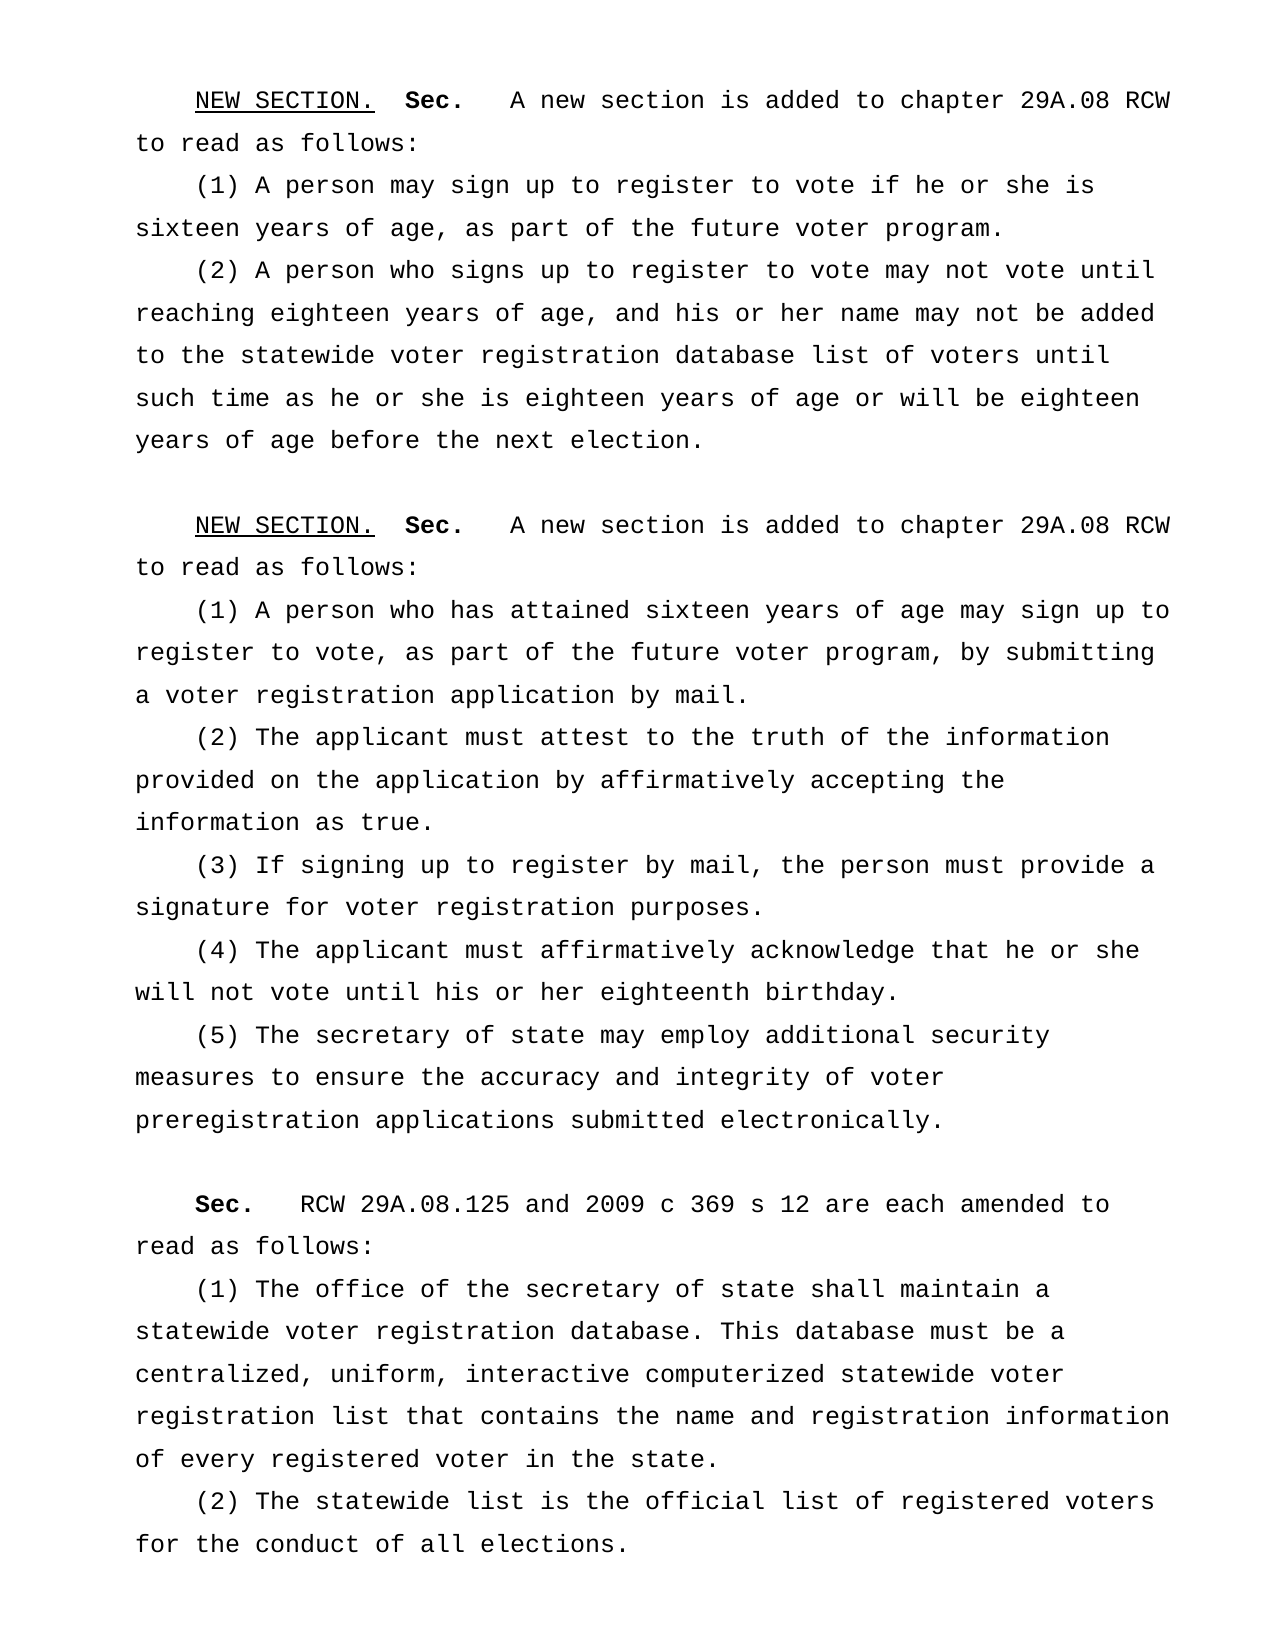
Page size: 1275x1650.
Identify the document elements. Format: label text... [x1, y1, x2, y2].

text NEW SECTION. Sec. A new section is added to chapter 29A.08 RCW to read as follows: [135, 499, 1170, 584]
text (2) A person who signs up to register to vote may not vote until reaching eighteen years of age, and his or her name may not be added to the statewide voter registration database list of voters until such time as he or she is eighteen years of age or will be eighteen years of age before the next election. [135, 245, 1170, 457]
text (5) The secretary of state may employ additional security measures to ensure the accuracy and integrity of voter preregistration applications submitted electronically. [135, 1009, 1170, 1137]
text Sec. RCW 29A.08.125 and 2009 c 369 s 12 are each amended to read as follows: [135, 1178, 1170, 1263]
text (4) The applicant must affirmatively acknowledge that he or she will not vote until his or her eighteenth birthday. [135, 924, 1170, 1009]
text (3) If signing up to register by mail, the person must provide a signature for voter registration purposes. [135, 839, 1170, 924]
text NEW SECTION. Sec. A new section is added to chapter 29A.08 RCW to read as follows: [135, 75, 1170, 160]
text (1) A person who has attained sixteen years of age may sign up to register to vote, as part of the future voter program, by submitting a voter registration application by mail. [135, 584, 1170, 712]
text (1) A person may sign up to register to vote if he or she is sixteen years of age, as part of the future voter program. [135, 160, 1170, 245]
text (2) The applicant must attest to the truth of the information provided on the application by affirmatively accepting the information as true. [135, 712, 1170, 839]
text (2) The statewide list is the official list of registered voters for the conduct of all elections. [135, 1476, 1170, 1561]
text (1) The office of the secretary of state shall maintain a statewide voter registration database. This database must be a centralized, uniform, interactive computerized statewide voter registration list that contains the name and registration information of every registered voter in the state. [135, 1263, 1170, 1476]
